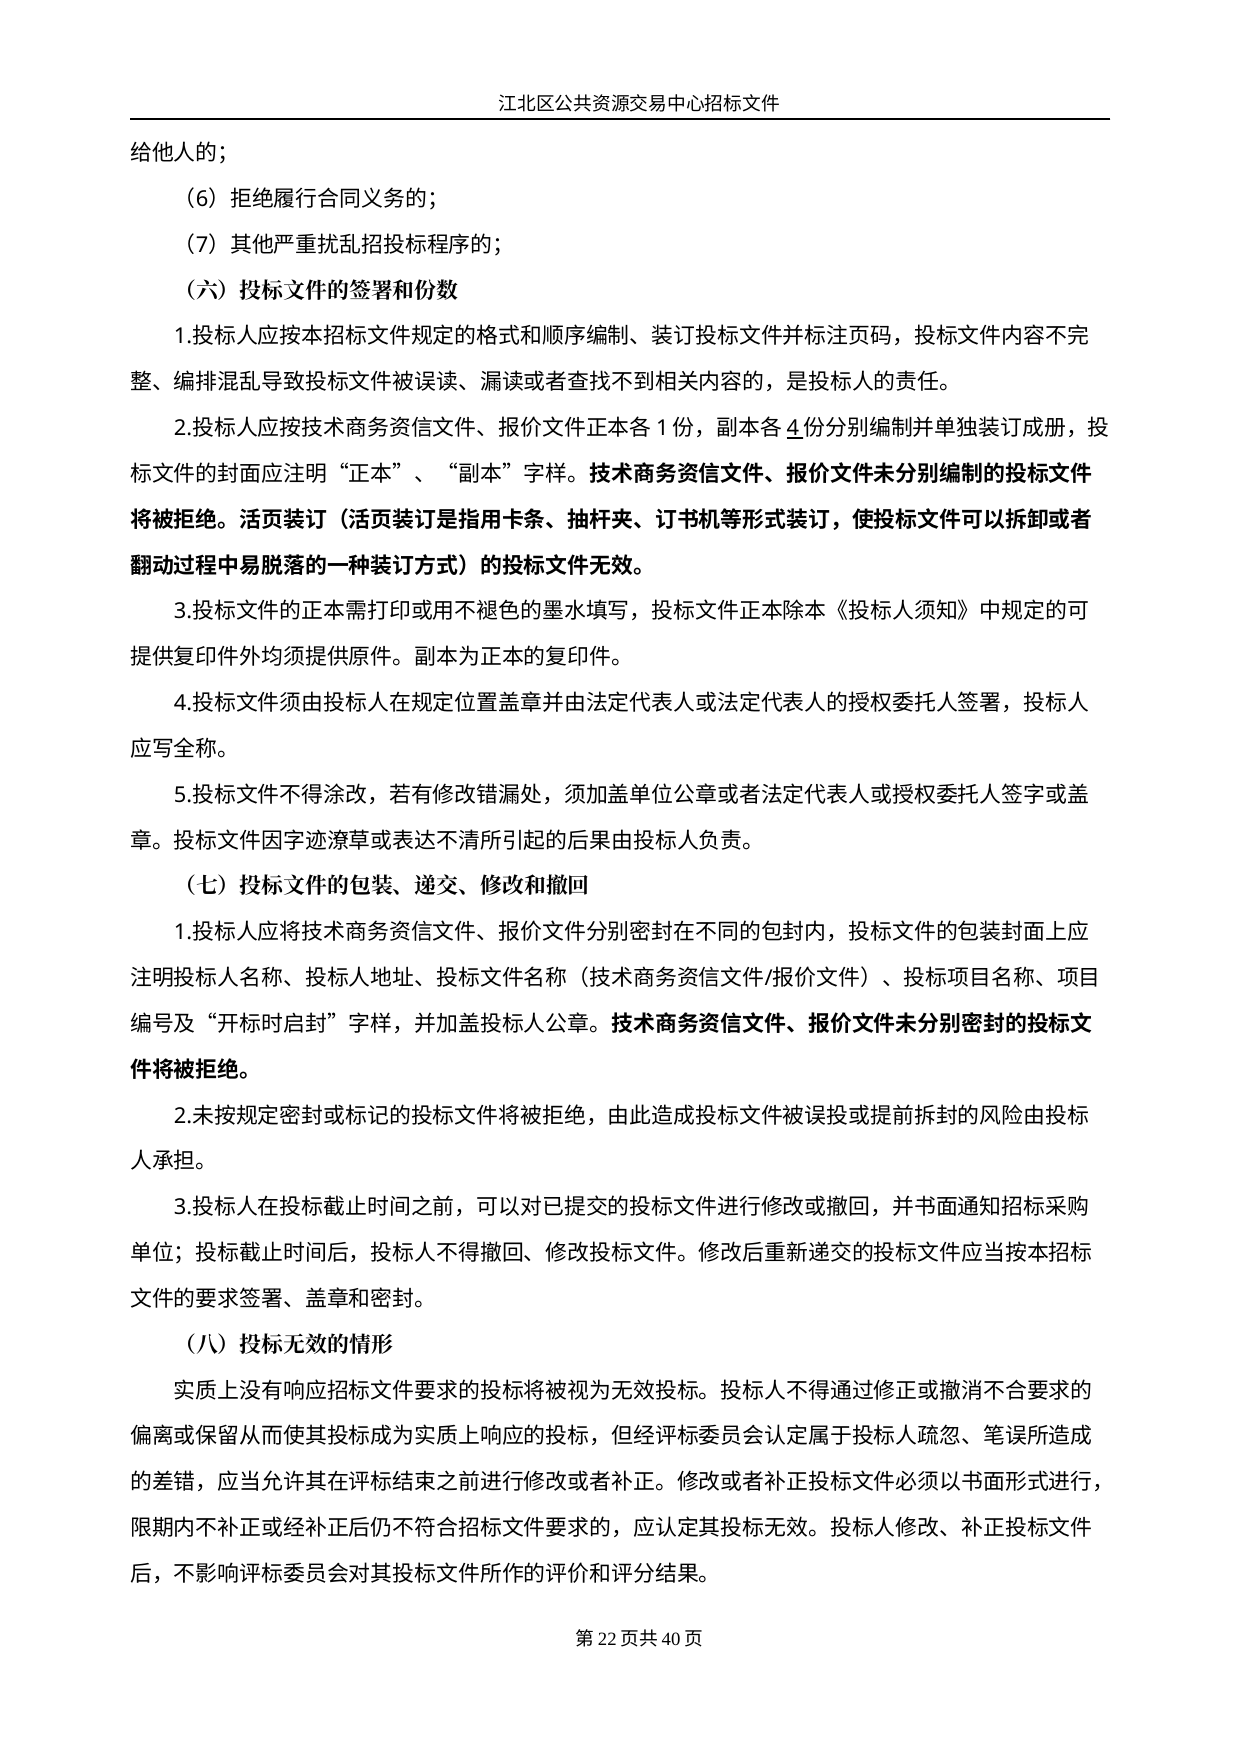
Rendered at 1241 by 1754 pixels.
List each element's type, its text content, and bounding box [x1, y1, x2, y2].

text 3.投标人在投标截止时间之前，可以对已提交的投标文件进行修改或撤回，并书面通知招标采购单位；投标截止时间后，投标人不得撤回、修改投标文件。修改后重新递交的投标文件应当按本招标文件的要求签署、盖章和密封。 [130, 1178, 1110, 1316]
text 2.未按规定密封或标记的投标文件将被拒绝，由此造成投标文件被误投或提前拆封的风险由投标人承担。 [130, 1086, 1110, 1178]
text （6）拒绝履行合同义务的； [130, 170, 1110, 216]
text 1.投标人应将技术商务资信文件、报价文件分别密封在不同的包封内，投标文件的包装封面上应注明投标人名称、投标人地址、投标文件名称（技术商务资信文件/报价文件）、投标项目名称、项目编号及“开标时启封”字样，并加盖投标人公章。技术商务资信文件、报价文件未分别密封的投标文件将被拒绝。 [130, 903, 1110, 1086]
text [130, 124, 1110, 170]
text 实质上没有响应招标文件要求的投标将被视为无效投标。投标人不得通过修正或撤消不合要求的偏离或保留从而使其投标成为实质上响应的投标，但经评标委员会认定属于投标人疏忽、笔误所造成的差错，应当允许其在评标结束之前进行修改或者补正。修改或者补正投标文件必须以书面形式进行，限期内不补正或经补正后仍不符合招标文件要求的，应认定其投标无效。投标人修改、补正投标文件后，不影响评标委员会对其投标文件所作的评价和评分结果。 [130, 1361, 1110, 1591]
text 4.投标文件须由投标人在规定位置盖章并由法定代表人或法定代表人的授权委托人签署，投标人应写全称。 [130, 674, 1110, 766]
text 1.投标人应按本招标文件规定的格式和顺序编制、装订投标文件并标注页码，投标文件内容不完整、编排混乱导致投标文件被误读、漏读或者查找不到相关内容的，是投标人的责任。 [130, 307, 1110, 399]
text （7）其他严重扰乱招投标程序的； [130, 216, 1110, 261]
text 5.投标文件不得涂改，若有修改错漏处，须加盖单位公章或者法定代表人或授权委托人签字或盖章。投标文件因字迹潦草或表达不清所引起的后果由投标人负责。 [130, 766, 1110, 857]
text 2.投标人应按技术商务资信文件、报价文件正本各1份，副本各4份分别编制并单独装订成册，投标文件的封面应注明“正本”、“副本”字样。技术商务资信文件、报价文件未分别编制的投标文件将被拒绝。活页装订（活页装订是指用卡条、抽杆夹、订书机等形式装订，使投标文件可以拆卸或者翻动过程中易脱落的一种装订方式）的投标文件无效。 [130, 399, 1110, 582]
text （七）投标文件的包装、递交、修改和撤回 [130, 857, 1110, 903]
text 3.投标文件的正本需打印或用不褪色的墨水填写，投标文件正本除本《投标人须知》中规定的可提供复印件外均须提供原件。副本为正本的复印件。 [130, 582, 1110, 674]
text （八）投标无效的情形 [130, 1316, 1110, 1361]
text （六）投标文件的签署和份数 [130, 261, 1110, 307]
